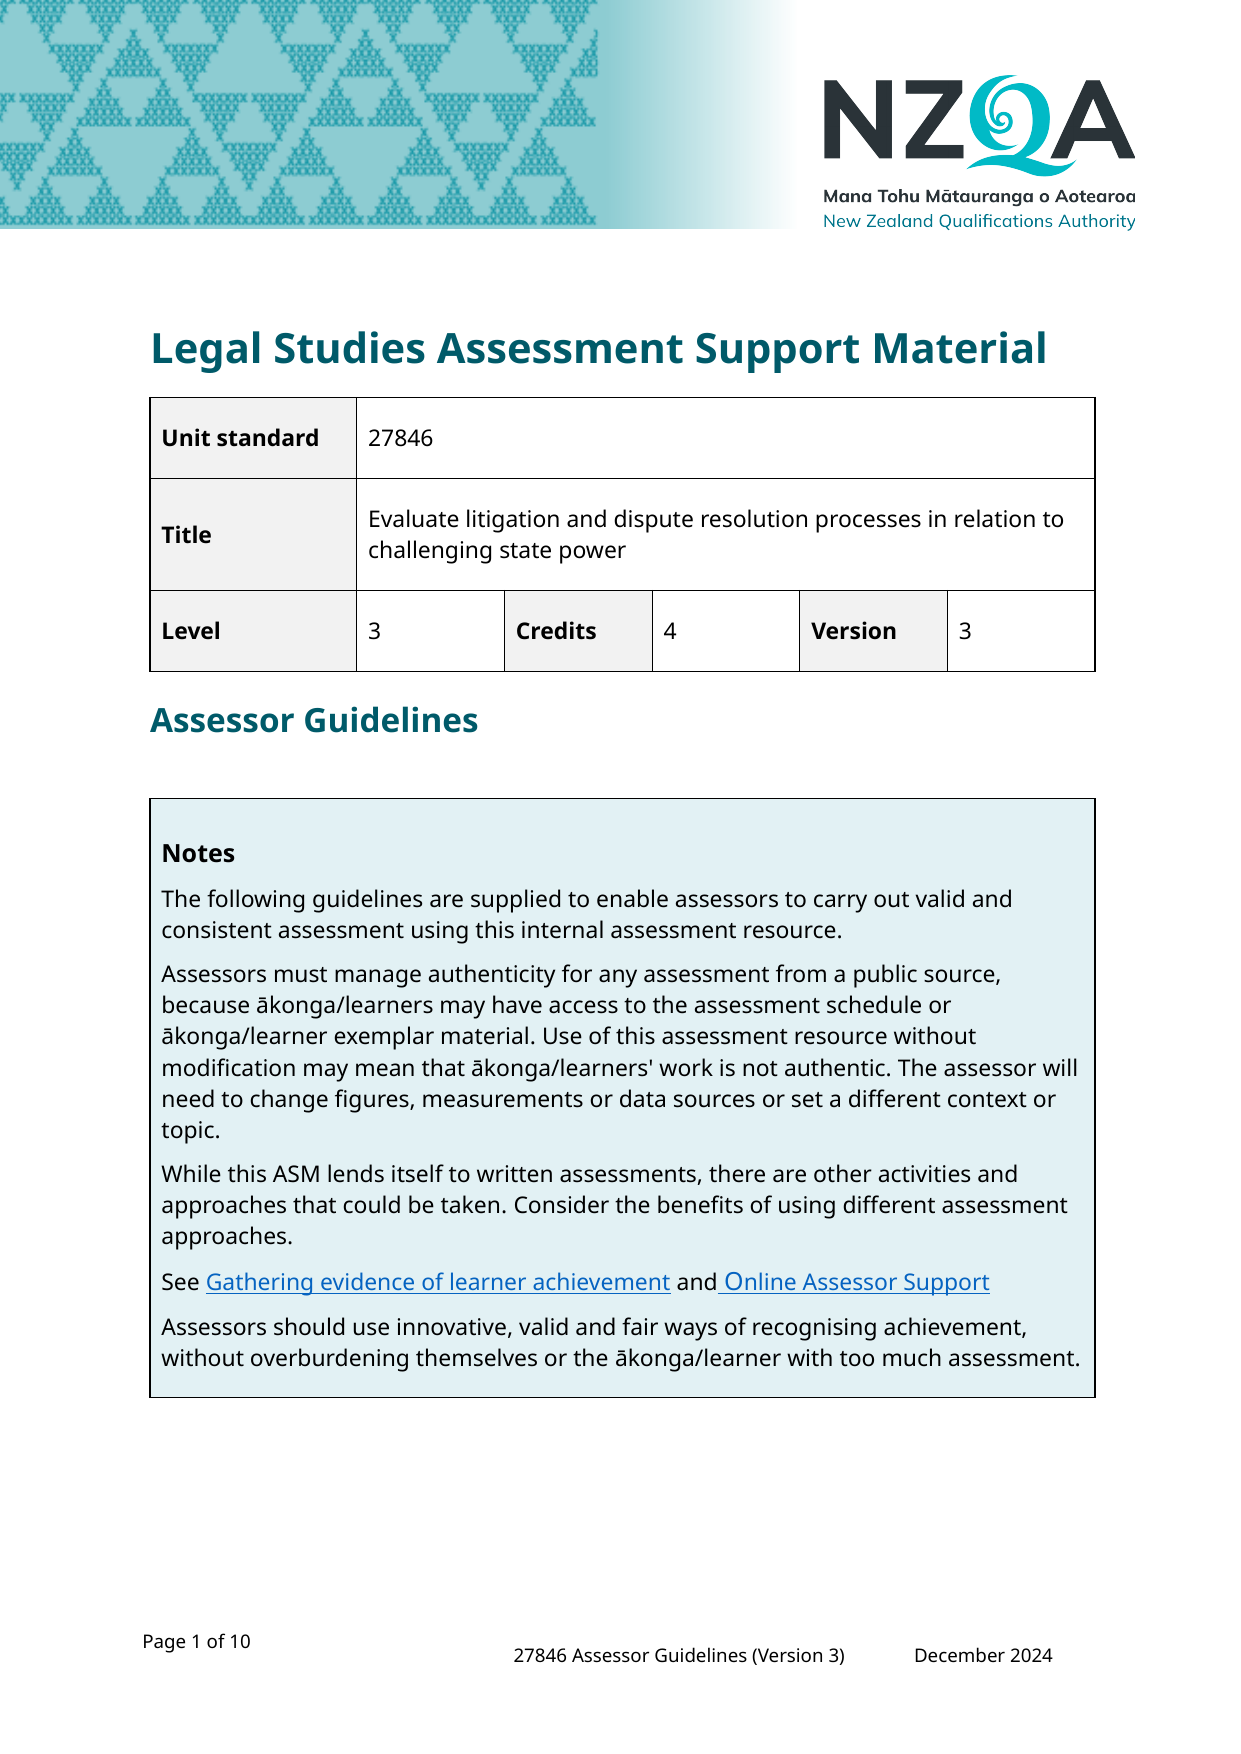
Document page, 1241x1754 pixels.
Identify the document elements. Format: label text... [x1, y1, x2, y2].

table_cell Evaluate litigation and dispute resolution processes in relation to challenging state power [357, 479, 1094, 590]
table_header 27846 [357, 398, 1094, 478]
table_header Unit standard [151, 398, 356, 478]
picture [0, 0, 1241, 231]
table_cell Level [151, 591, 356, 671]
table_cell Version [800, 591, 947, 671]
table_cell 4 [653, 591, 799, 671]
table_cell Title [151, 479, 356, 590]
table_header Notes The following guidelines are supplied to enable assessors to carry out valid and consistent assessment using this internal assessment resource. Assessors must manage authenticity for any assessment from a public source, because ākonga/learners may have access to the assessment schedule or ākonga/learner exemplar material. Use of this assessment resource without modification may mean that ākonga/learners' work is not authentic. The assessor will need to change figures, measurements or data sources or set a different context or topic. While this ASM lends itself to written assessments, there are other activities and approaches that could be taken. Consider the benefits of using different assessment approaches. See Gathering evidence of learner achievement and Online Assessor Support Assessors should use innovative, valid and fair ways of recognising achievement, without overburdening themselves or the ākonga/learner with too much assessment. [151, 799, 1094, 1397]
table_cell 3 [357, 591, 504, 671]
table_cell Credits [505, 591, 652, 671]
subtitle Legal Studies Assessment Support Material [150, 319, 1090, 376]
table_cell 3 [948, 591, 1094, 671]
subtitle Assessor Guidelines [150, 697, 1090, 742]
